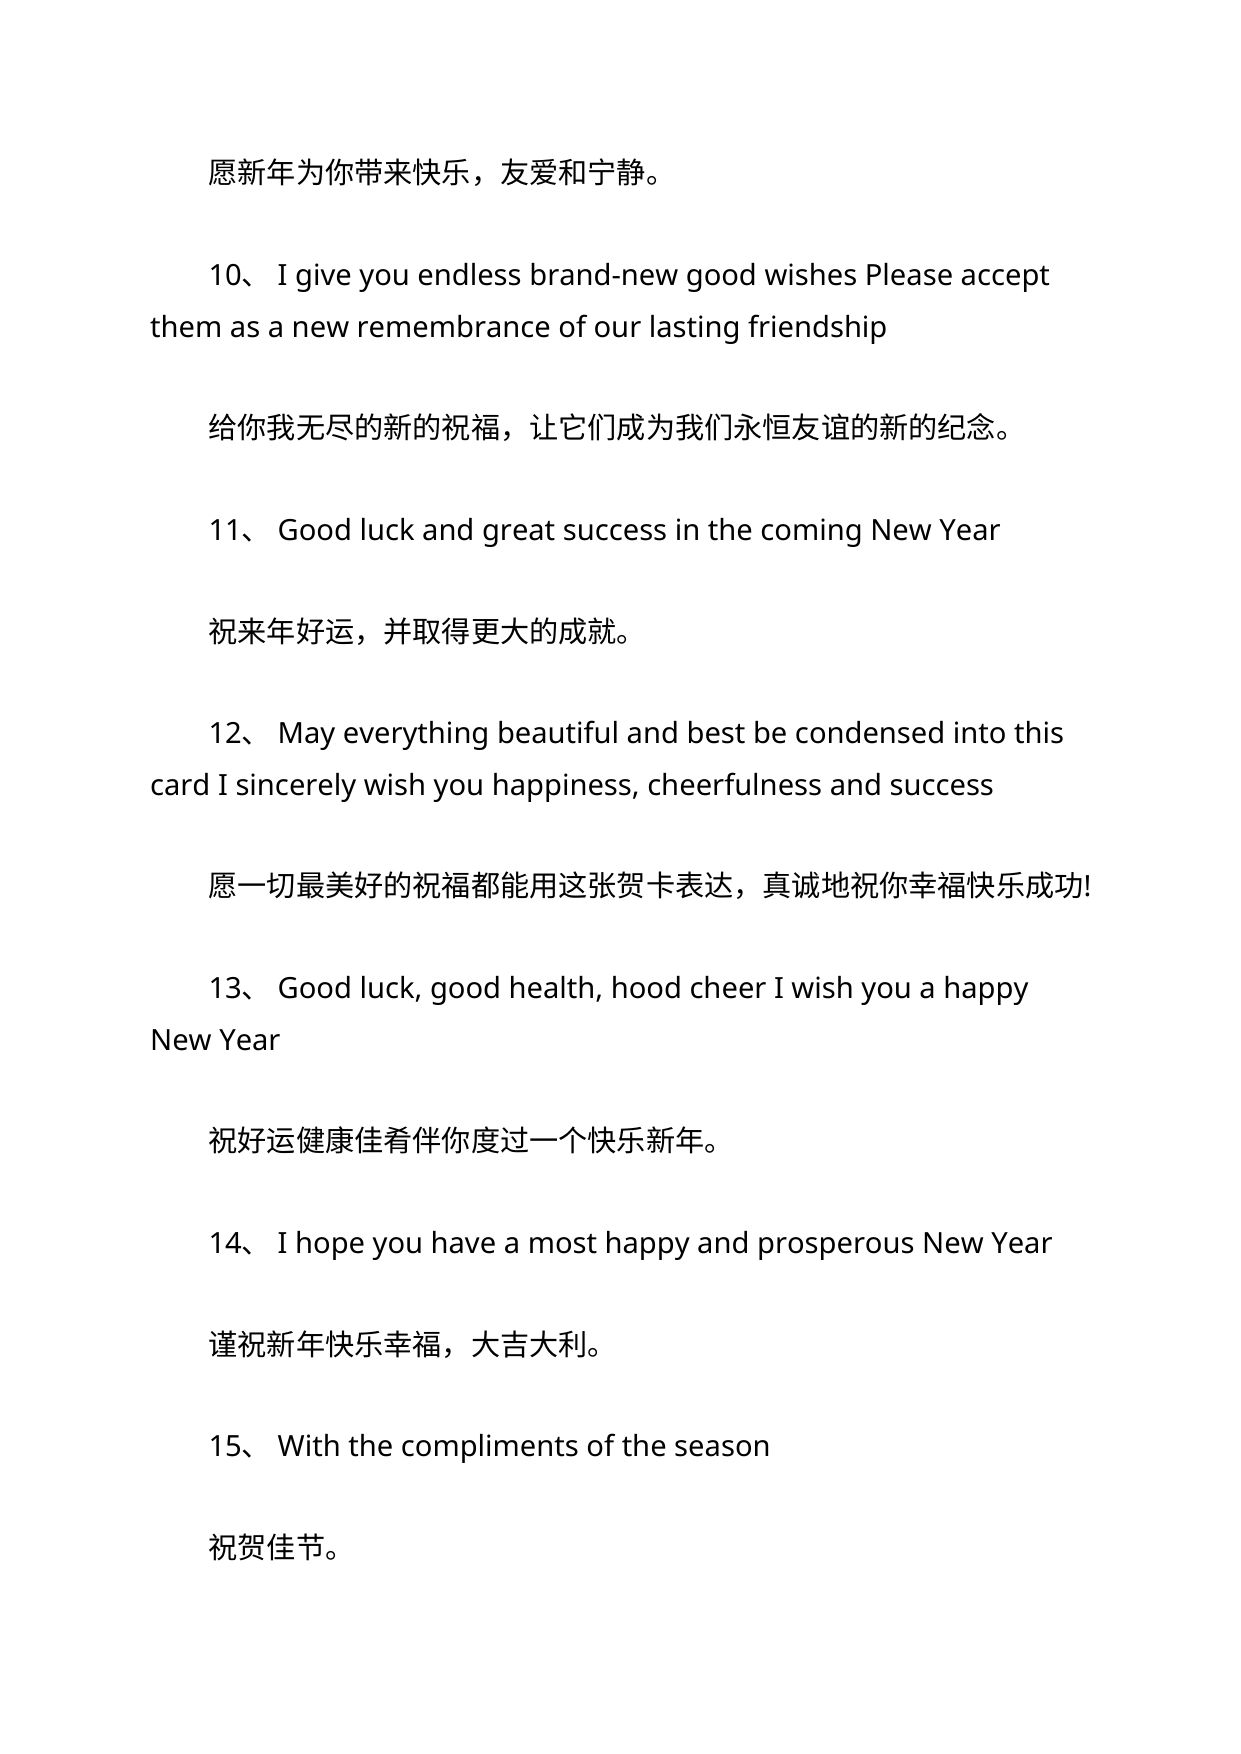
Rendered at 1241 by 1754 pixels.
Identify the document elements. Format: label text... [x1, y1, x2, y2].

text 愿新年为你带来快乐，友爱和宁静。 [150, 150, 1090, 192]
text 11、 Good luck and great success in the coming New Year [150, 506, 1090, 549]
text 祝好运健康佳肴伴你度过一个快乐新年。 [150, 1117, 1090, 1160]
text 12、 May everything beautiful and best be condensed into this card I sincerely wish you happiness, cheerfulness and success [150, 710, 1090, 804]
text 给你我无尽的新的祝福，让它们成为我们永恒友谊的新的纪念。 [150, 404, 1090, 447]
text 祝贺佳节。 [150, 1525, 1090, 1567]
text 14、 I hope you have a most happy and prosperous New Year [150, 1219, 1090, 1262]
text 15、 With the compliments of the season [150, 1423, 1090, 1465]
text 愿一切最美好的祝福都能用这张贺卡表达，真诚地祝你幸福快乐成功! [150, 863, 1090, 905]
text 13、 Good luck, good health, hood cheer I wish you a happy New Year [150, 965, 1090, 1059]
text 10、 I give you endless brand-new good wishes Please accept them as a new remembrance of our lasting friendship [150, 252, 1090, 346]
text 谨祝新年快乐幸福，大吉大利。 [150, 1321, 1090, 1363]
text 祝来年好运，并取得更大的成就。 [150, 608, 1090, 651]
